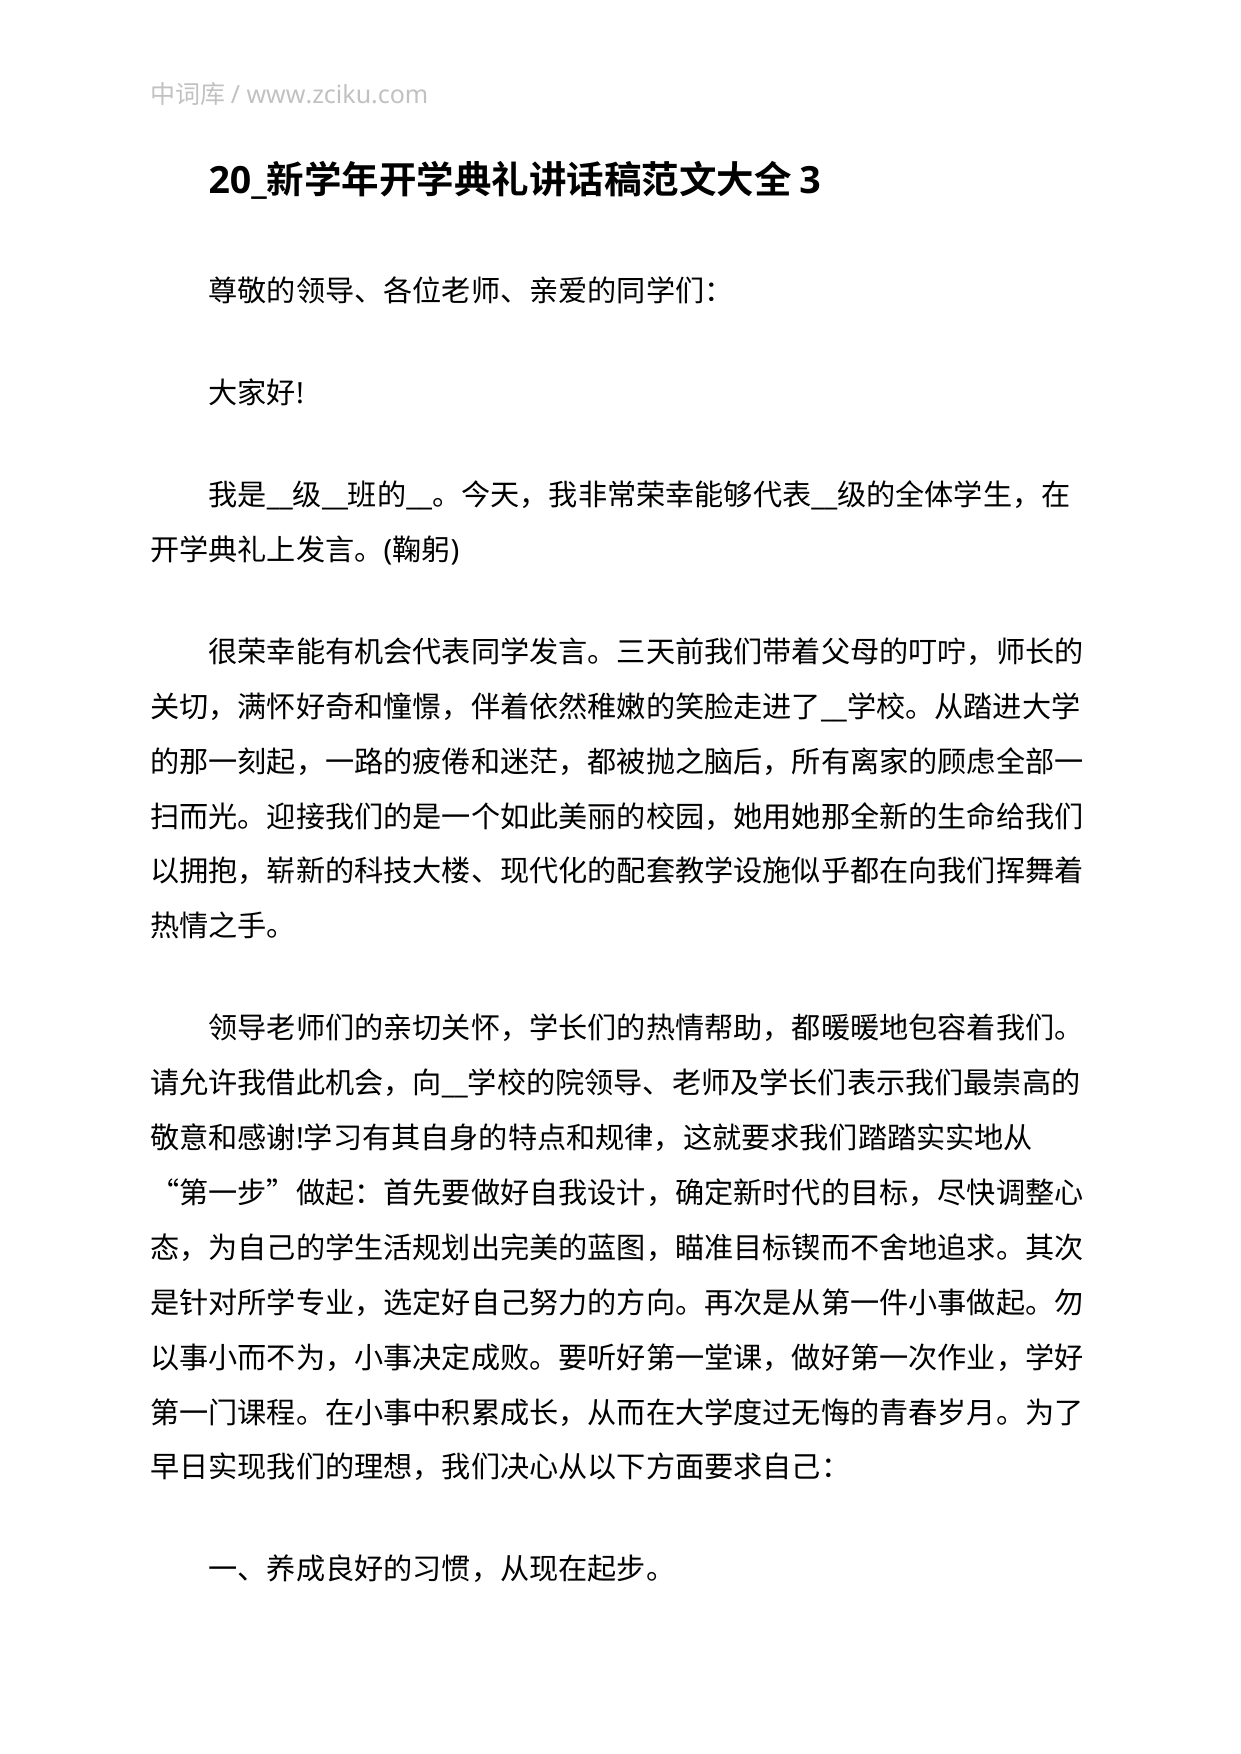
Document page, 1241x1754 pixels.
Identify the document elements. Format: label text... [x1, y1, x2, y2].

text 很荣幸能有机会代表同学发言。三天前我们带着父母的叮咛，师长的关切，满怀好奇和憧憬，伴着依然稚嫩的笑脸走进了__学校。从踏进大学的那一刻起，一路的疲倦和迷茫，都被抛之脑后，所有离家的顾虑全部一扫而光。迎接我们的是一个如此美丽的校园，她用她那全新的生命给我们以拥抱，崭新的科技大楼、现代化的配套教学设施似乎都在向我们挥舞着热情之手。 [150, 628, 1090, 945]
text 大家好! [150, 369, 1090, 412]
text 领导老师们的亲切关怀，学长们的热情帮助，都暖暖地包容着我们。请允许我借此机会，向__学校的院领导、老师及学长们表示我们最崇高的敬意和感谢!学习有其自身的特点和规律，这就要求我们踏踏实实地从“第一步”做起：首先要做好自我设计，确定新时代的目标，尽快调整心态，为自己的学生活规划出完美的蓝图，瞄准目标锲而不舍地追求。其次是针对所学专业，选定好自己努力的方向。再次是从第一件小事做起。勿以事小而不为，小事决定成败。要听好第一堂课，做好第一次作业，学好第一门课程。在小事中积累成长，从而在大学度过无悔的青春岁月。为了早日实现我们的理想，我们决心从以下方面要求自己： [150, 1005, 1090, 1486]
text 一、养成良好的习惯，从现在起步。 [150, 1546, 1090, 1588]
text 尊敬的领导、各位老师、亲爱的同学们： [150, 268, 1090, 310]
text 20_新学年开学典礼讲话稿范文大全3 [150, 150, 1090, 204]
text 我是__级__班的__。今天，我非常荣幸能够代表__级的全体学生，在开学典礼上发言。(鞠躬) [150, 471, 1090, 569]
